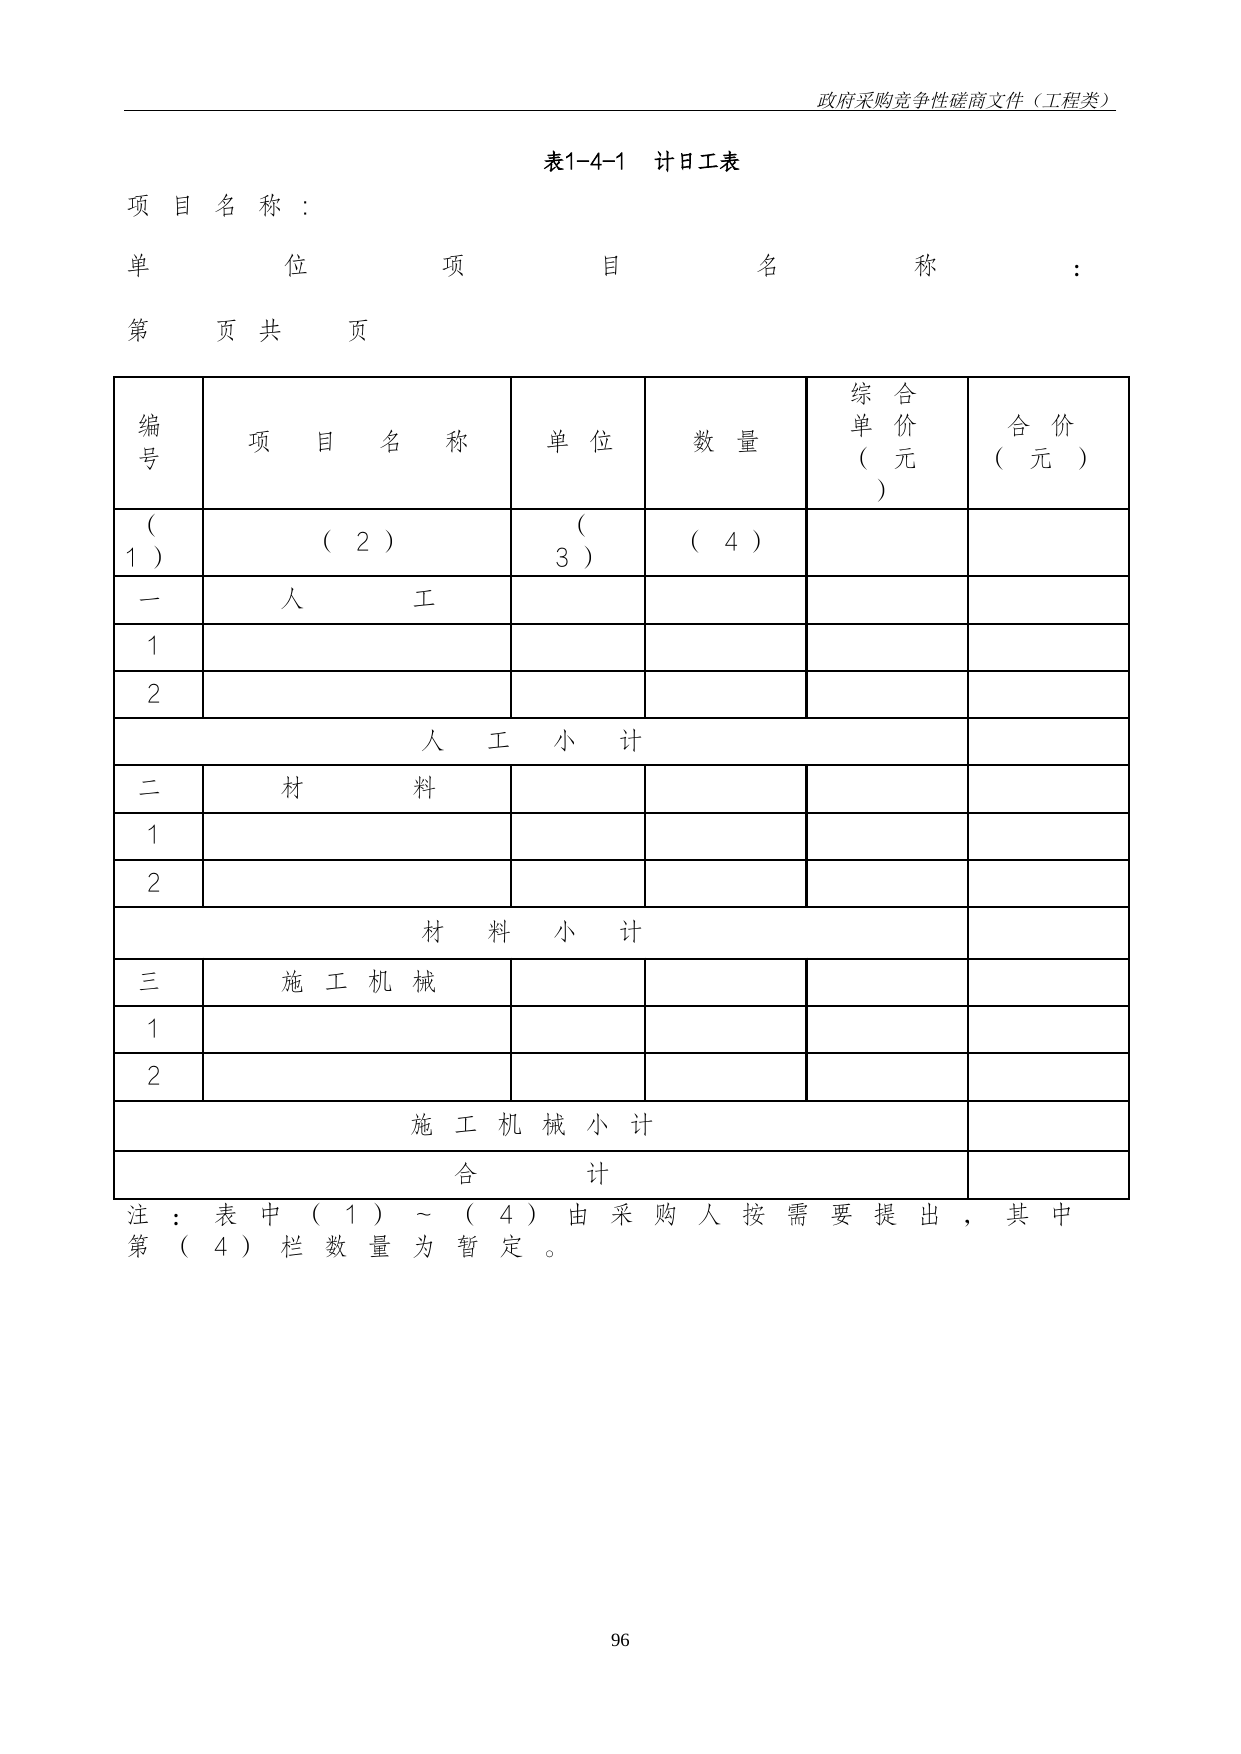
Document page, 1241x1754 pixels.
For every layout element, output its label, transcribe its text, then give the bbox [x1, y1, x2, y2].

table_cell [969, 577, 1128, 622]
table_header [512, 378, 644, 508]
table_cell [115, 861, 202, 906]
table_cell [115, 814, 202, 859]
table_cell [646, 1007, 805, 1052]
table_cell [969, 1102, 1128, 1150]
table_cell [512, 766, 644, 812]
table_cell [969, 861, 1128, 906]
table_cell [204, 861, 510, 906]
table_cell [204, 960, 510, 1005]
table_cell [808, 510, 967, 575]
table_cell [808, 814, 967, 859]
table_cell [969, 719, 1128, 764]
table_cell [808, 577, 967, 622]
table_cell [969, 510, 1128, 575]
text 项目名称: [126, 190, 1114, 223]
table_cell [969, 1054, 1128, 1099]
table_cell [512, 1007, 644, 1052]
text 表1-4-1 计日工表 [126, 146, 1114, 178]
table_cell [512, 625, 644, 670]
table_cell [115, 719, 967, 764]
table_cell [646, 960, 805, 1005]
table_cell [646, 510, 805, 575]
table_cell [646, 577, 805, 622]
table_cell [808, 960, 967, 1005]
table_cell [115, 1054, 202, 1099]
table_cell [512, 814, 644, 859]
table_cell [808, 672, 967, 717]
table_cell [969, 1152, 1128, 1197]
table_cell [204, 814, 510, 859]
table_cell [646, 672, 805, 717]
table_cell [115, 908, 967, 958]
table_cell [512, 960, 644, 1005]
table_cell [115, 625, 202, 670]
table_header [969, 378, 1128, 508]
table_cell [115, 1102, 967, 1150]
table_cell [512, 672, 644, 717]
text 单位项目名称： 第 页共 页 [126, 251, 1114, 348]
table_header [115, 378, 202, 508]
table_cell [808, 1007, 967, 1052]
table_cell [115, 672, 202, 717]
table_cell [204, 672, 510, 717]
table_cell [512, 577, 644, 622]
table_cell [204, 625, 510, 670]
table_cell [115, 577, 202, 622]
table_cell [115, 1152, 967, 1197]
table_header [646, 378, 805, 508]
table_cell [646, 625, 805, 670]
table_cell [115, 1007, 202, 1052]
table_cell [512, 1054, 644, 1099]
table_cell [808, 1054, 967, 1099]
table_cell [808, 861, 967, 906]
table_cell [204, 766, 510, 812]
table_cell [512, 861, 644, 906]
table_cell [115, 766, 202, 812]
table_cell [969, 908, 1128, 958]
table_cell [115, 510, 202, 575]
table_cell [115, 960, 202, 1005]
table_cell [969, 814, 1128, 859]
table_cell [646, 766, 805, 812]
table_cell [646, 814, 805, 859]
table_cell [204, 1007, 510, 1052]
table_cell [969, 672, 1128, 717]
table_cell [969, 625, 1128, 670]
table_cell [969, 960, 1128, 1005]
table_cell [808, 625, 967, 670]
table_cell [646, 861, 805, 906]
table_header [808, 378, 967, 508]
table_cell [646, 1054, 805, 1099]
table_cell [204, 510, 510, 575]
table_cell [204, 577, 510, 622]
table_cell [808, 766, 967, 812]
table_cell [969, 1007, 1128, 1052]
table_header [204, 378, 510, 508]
text 注：表中（1）～（4）由采购人按需要提出，其中第（4）栏数量为暂定。 [126, 1200, 1114, 1264]
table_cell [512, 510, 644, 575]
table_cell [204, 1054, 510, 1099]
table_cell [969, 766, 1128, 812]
